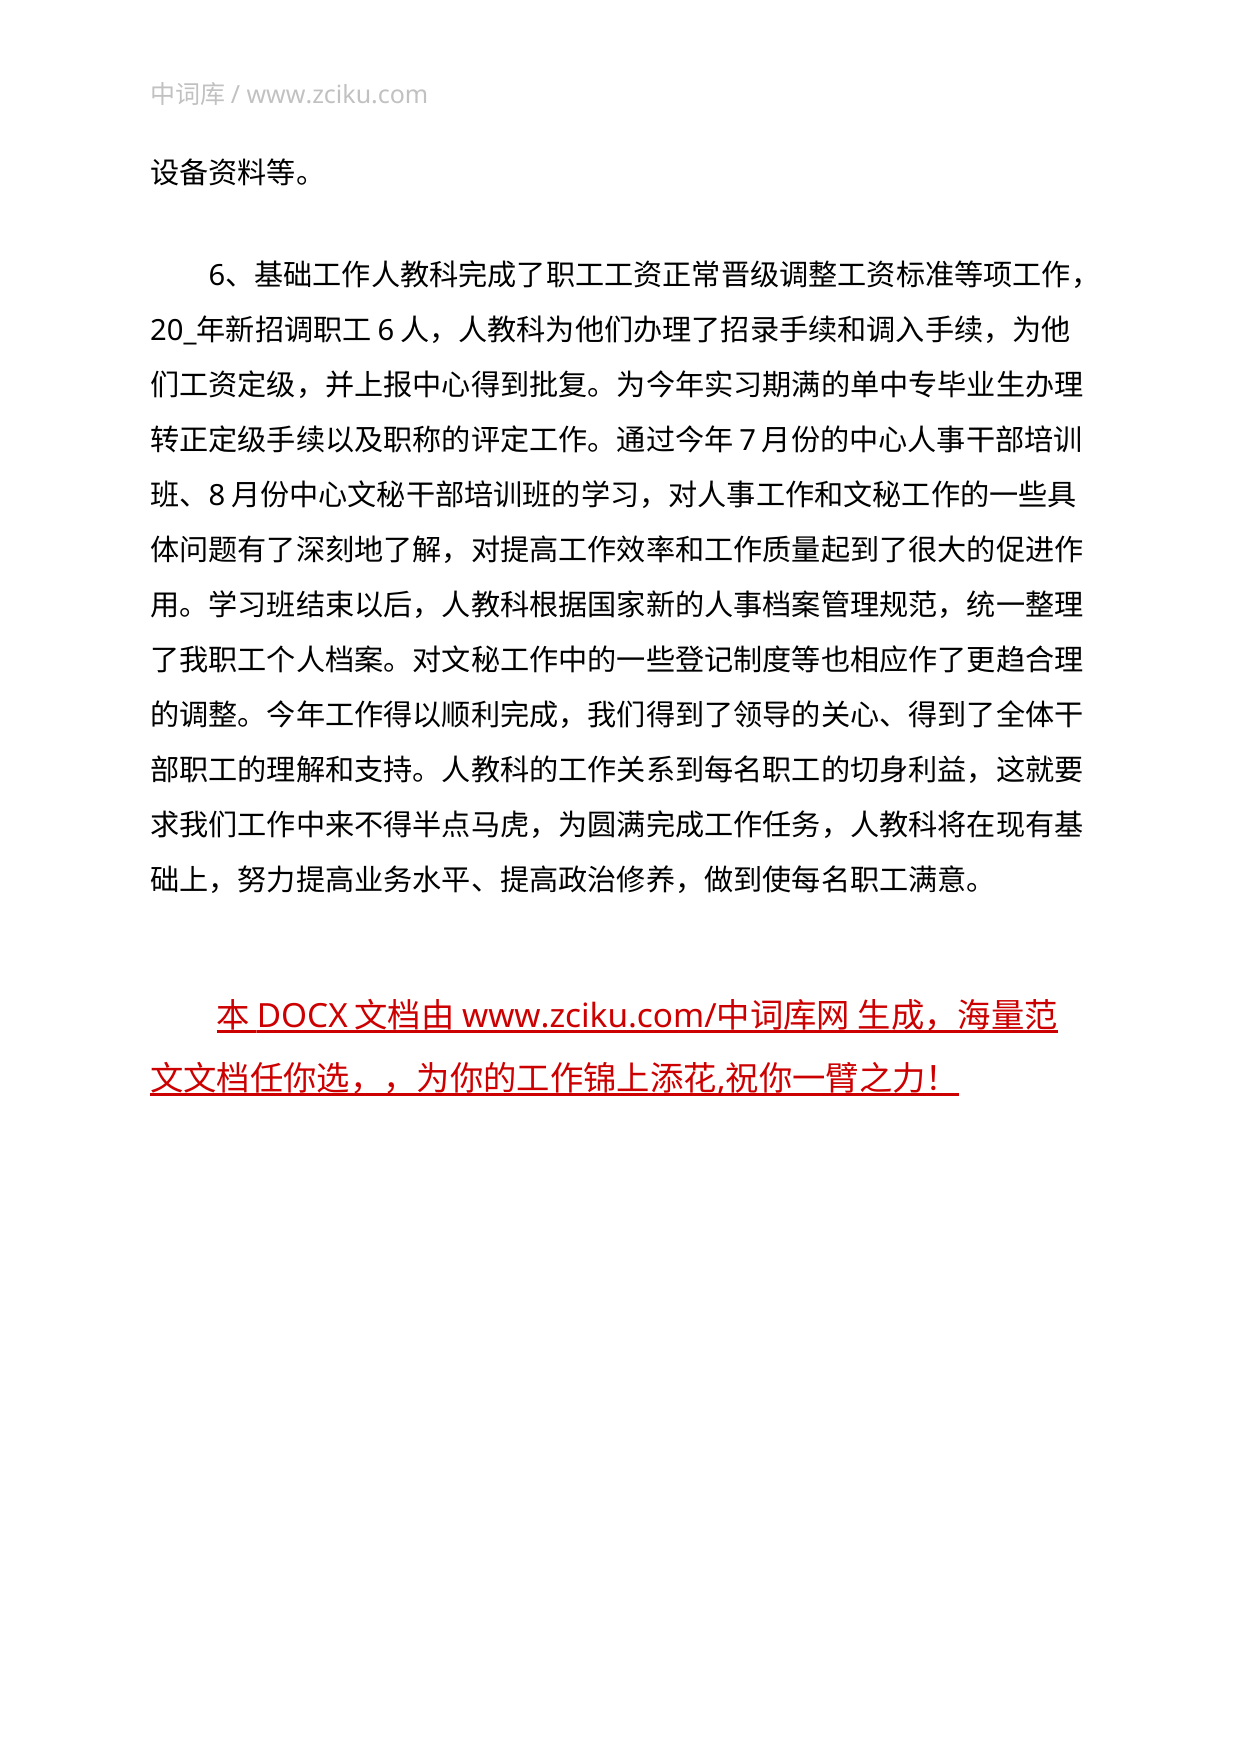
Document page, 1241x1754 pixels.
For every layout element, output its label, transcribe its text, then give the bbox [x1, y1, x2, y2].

text 本DOCX文档由 www.zciku.com/中词库网 生成，海量范文文档任你选，，为你的工作锦上添花,祝你一臂之力！ [150, 989, 1090, 1100]
text 6、基础工作人教科完成了职工工资正常晋级调整工资标准等项工作，20_年新招调职工6人，人教科为他们办理了招录手续和调入手续，为他们工资定级，并上报中心得到批复。为今年实习期满的单中专毕业生办理转正定级手续以及职称的评定工作。通过今年7月份的中心人事干部培训班、8月份中心文秘干部培训班的学习，对人事工作和文秘工作的一些具体问题有了深刻地了解，对提高工作效率和工作质量起到了很大的促进作用。学习班结束以后，人教科根据国家新的人事档案管理规范，统一整理了我职工个人档案。对文秘工作中的一些登记制度等也相应作了更趋合理的调整。今年工作得以顺利完成，我们得到了领导的关心、得到了全体干部职工的理解和支持。人教科的工作关系到每名职工的切身利益，这就要求我们工作中来不得半点马虎，为圆满完成工作任务，人教科将在现有基础上，努力提高业务水平、提高政治修养，做到使每名职工满意。 [150, 252, 1090, 898]
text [150, 150, 1090, 192]
